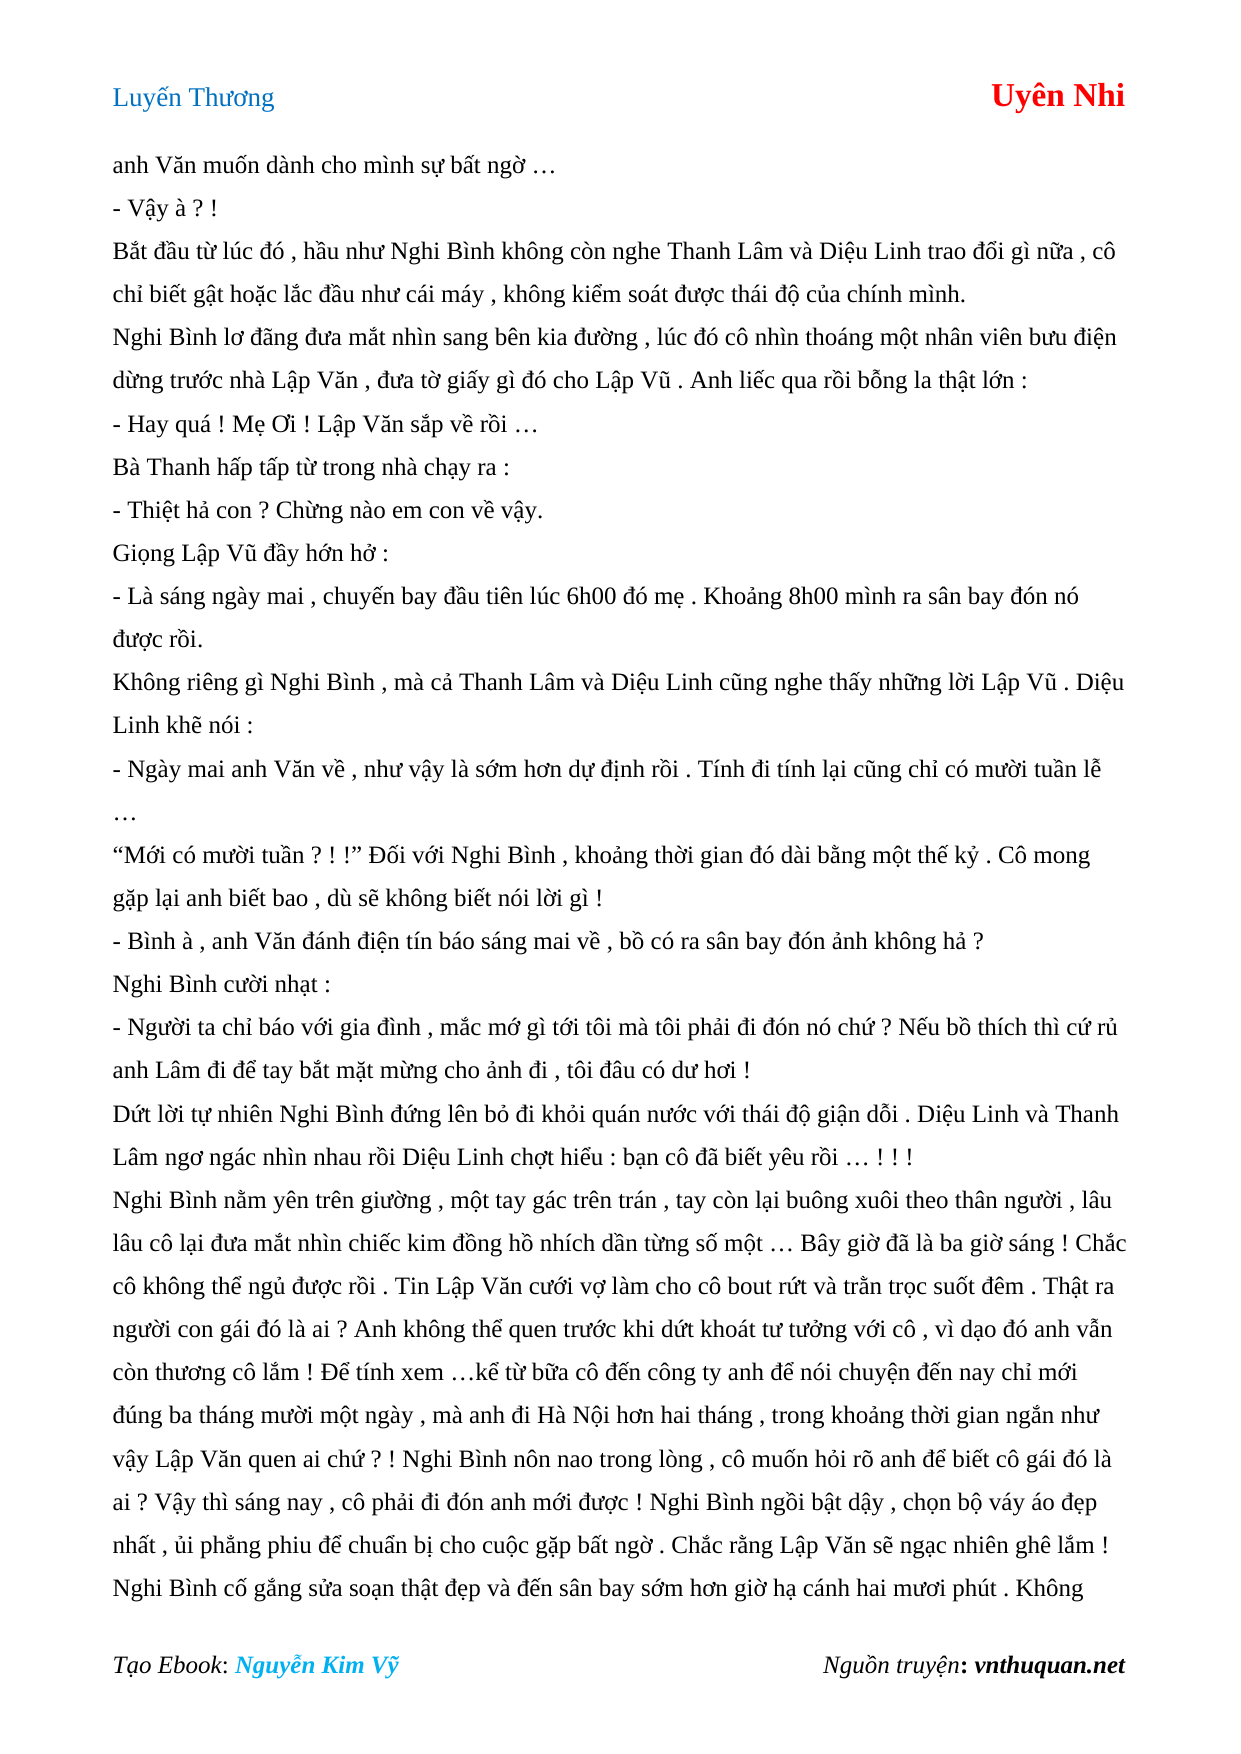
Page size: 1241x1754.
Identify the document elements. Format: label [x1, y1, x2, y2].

text [112, 150, 1128, 1602]
